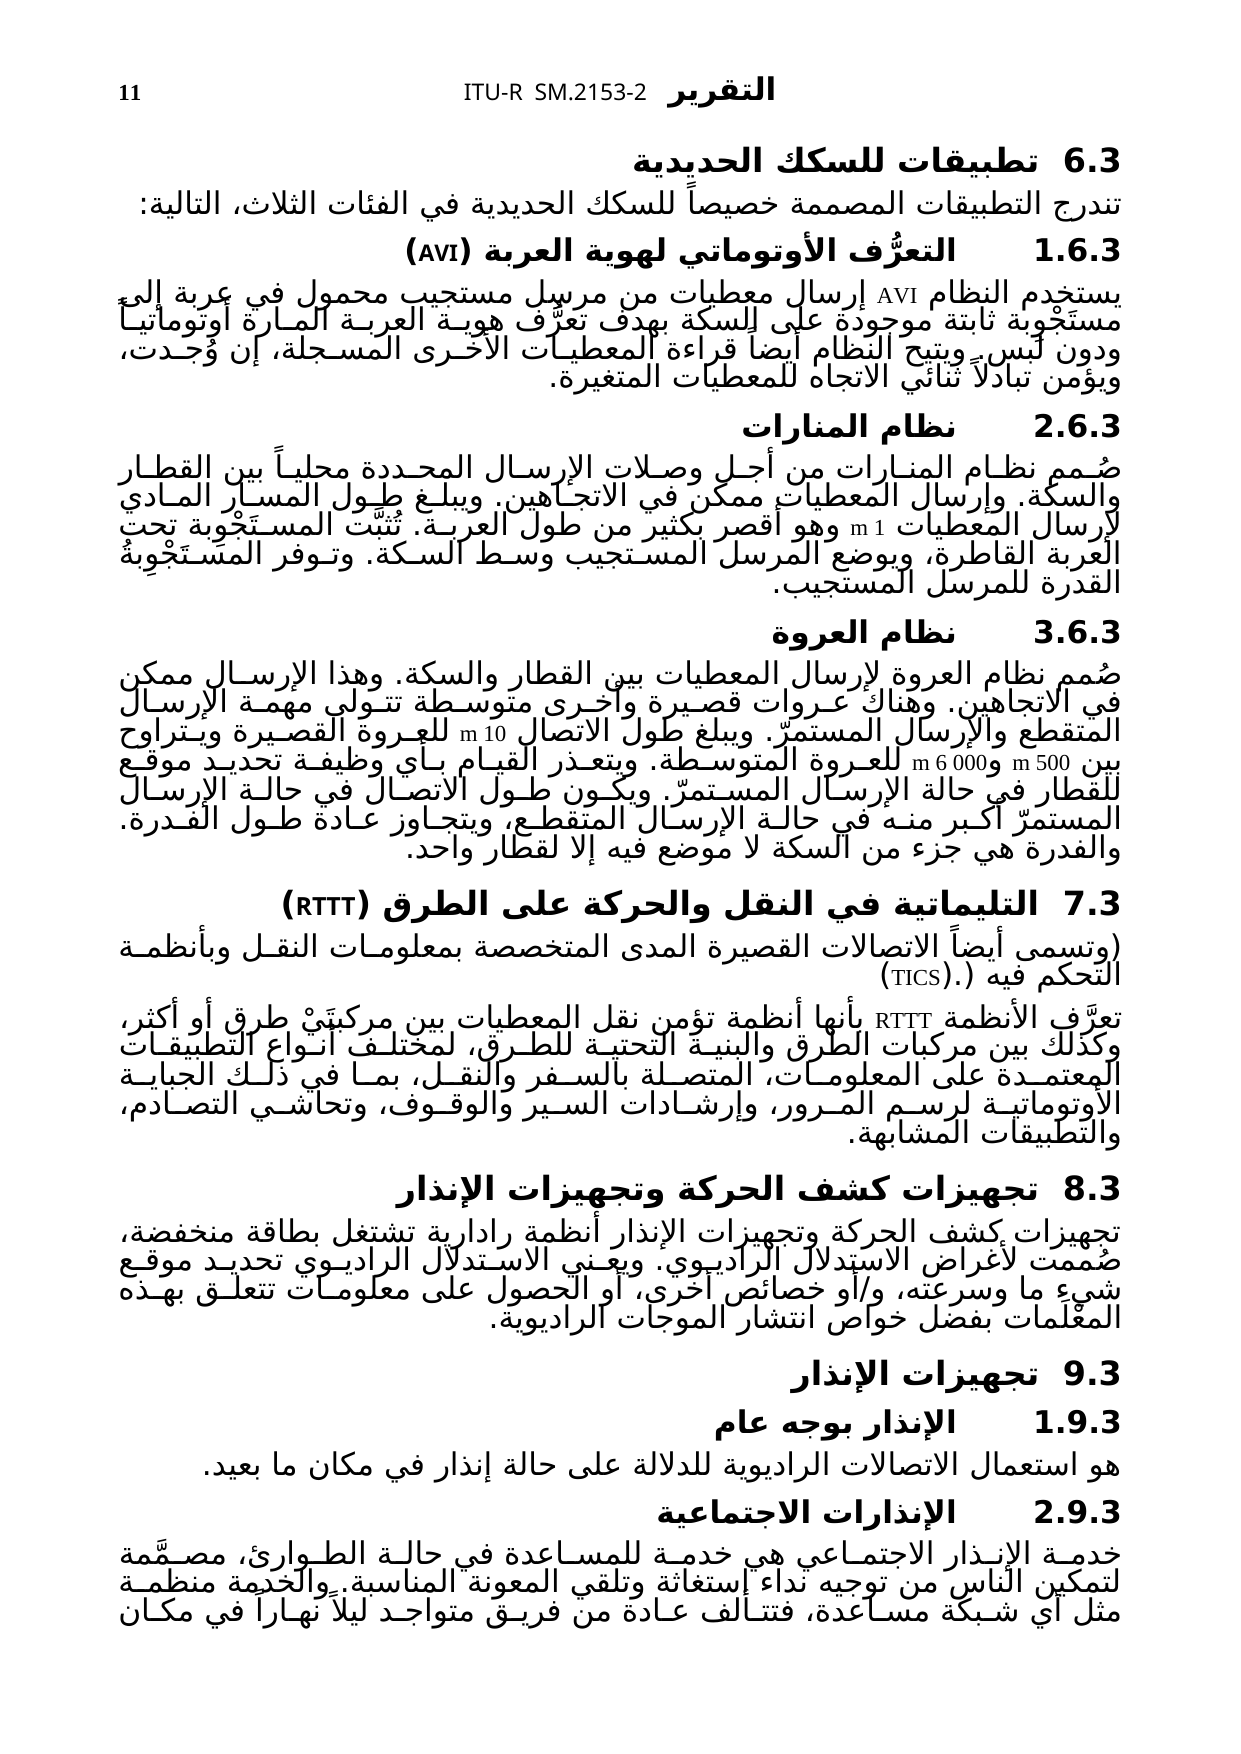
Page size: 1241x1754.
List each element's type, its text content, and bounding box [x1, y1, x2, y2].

subtitle 3.6.3 نظام العروة [819, 620, 1122, 649]
subtitle 1.6.3 التعرُّف الأوتوماتي لهوية العربة (AVI) [118, 239, 555, 268]
subtitle 7.3 التليماتية في النقل والحركة على الطرق (RTTT) [118, 891, 438, 922]
subtitle 6.3 تطبيقات للسكك الحديدية [118, 148, 1122, 179]
subtitle 2.9.3 الإنذارات الاجتماعية [118, 1500, 1122, 1529]
text صُمم نظام العروة لإرسال المعطيات بين القطار والسكة. وهذا الإرسال ممكن في الاتجاهين. وهناك عروات قصيرة وأخرى متوسطة تتولى مهمة الإرسال المتقطع والإرسال المستمرّ. ويبلغ طول الاتصال m 10 للعروة القصيرة ويتراوح بين m 500 وm 6 000 للعروة المتوسطة. ويتعذر القيام بأي وظيفة تحديد موقع للقطار في حالة الإرسال المستمرّ. ويكون طول الاتصال في حالة الإرسال المستمرّ أكبر منه في حالة الإرسال المتقطع، ويتجاوز عادة طول الفدرة. والفدرة هي جزء من السكة لا موضع فيه إلا لقطار واحد. [118, 661, 1122, 866]
subtitle 1.9.3 الإنذار بوجه عام [118, 1410, 1122, 1439]
text هو استعمال الاتصالات الراديوية للدلالة على حالة إنذار في مكان ما بعيد. [802, 1452, 1122, 1481]
text هو استعمال الاتصالات الراديوية للدلالة على حالة إنذار في مكان ما بعيد. [118, 1452, 816, 1481]
text (وتسمى أيضاً الاتصالات القصيرة المدى المتخصصة بمعلومات النقل وبأنظمة التحكم فيه (.(TICS) [118, 934, 1122, 992]
subtitle 1.6.3 التعرُّف الأوتوماتي لهوية العربة (AVI) [522, 239, 659, 268]
subtitle 7.3 التليماتية في النقل والحركة على الطرق (RTTT) [632, 891, 1122, 922]
subtitle 1.6.3 التعرُّف الأوتوماتي لهوية العربة (AVI) [650, 239, 938, 268]
text يستخدم النظام AVI إرسال معطيات من مرسِل مستجيب محمول في عربة إلى مستَجْوِبة ثابتة موجودة على السكة بهدف تعرُّف هوية العربة المارة أوتوماتياً ودون لبس. ويتيح النظام أيضاً قراءة المعطيات الأخرى المسجلة، إن وُجدت، ويؤمن تبادلاً ثنائي الاتجاه للمعطيات المتغيرة. [118, 280, 1122, 395]
text تجهيزات كشف الحركة وتجهيزات الإنذار أنظمة رادارية تشتغل بطاقة منخفضة، صُممت لأغراض الاستدلال الراديوي. ويعني الاستدلال الراديوي تحديد موقع شيء ما وسرعته، و/أو خصائص أخرى، أو الحصول على معلومات تتعلق بهذه المعْلَمات بفضل خواص انتشار الموجات الراديوية. [118, 1219, 1122, 1336]
subtitle 3.6.3 نظام العروة [118, 620, 850, 649]
subtitle 9.3 تجهيزات الإنذار [118, 1361, 1122, 1392]
subtitle 8.3 تجهيزات كشف الحركة وتجهيزات الإنذار [726, 1176, 1122, 1207]
subtitle 2.6.3 نظام المنارات [118, 414, 1122, 443]
subtitle 1.6.3 التعرُّف الأوتوماتي لهوية العربة (AVI) [892, 239, 1122, 268]
text صُمم نظام المنارات من أجل وصلات الإرسال المحددة محلياً بين القطار والسكة. وإرسال المعطيات ممكن في الاتجاهين. ويبلغ طول المسار المادي لإرسال المعطيات m 1 وهو أقصر بكثير من طول العربة. تُثبَّت المستَجْوِبة تحت العربة القاطرة، ويوضع المرسل المستجيب وسط السكة. وتوفر المستَجْوِبةُ القدرة للمرسل المستجيب. [118, 455, 1122, 601]
text تعرَّف الأنظمة RTTT بأنها أنظمة تؤمن نقل المعطيات بين مركبتَيْ طرق أو أكثر، وكذلك بين مركبات الطرق والبنية التحتية للطرق، لمختلف أنواع التطبيقات المعتمدة على المعلومات، المتصلة بالسفر والنقل، بما في ذلك الجباية الأوتوماتية لرسم المرور، وإرشادات السير والوقوف، وتحاشي التصادم، والتطبيقات المشابهة. [118, 1005, 1122, 1151]
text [118, 1541, 1122, 1629]
subtitle 7.3 التليماتية في النقل والحركة على الطرق (RTTT) [422, 891, 671, 922]
text تندرج التطبيقات المصممة خصيصاً للسكك الحديدية في الفئات الثلاث، التالية: [118, 191, 1122, 220]
subtitle 8.3 تجهيزات كشف الحركة وتجهيزات الإنذار [118, 1176, 765, 1207]
